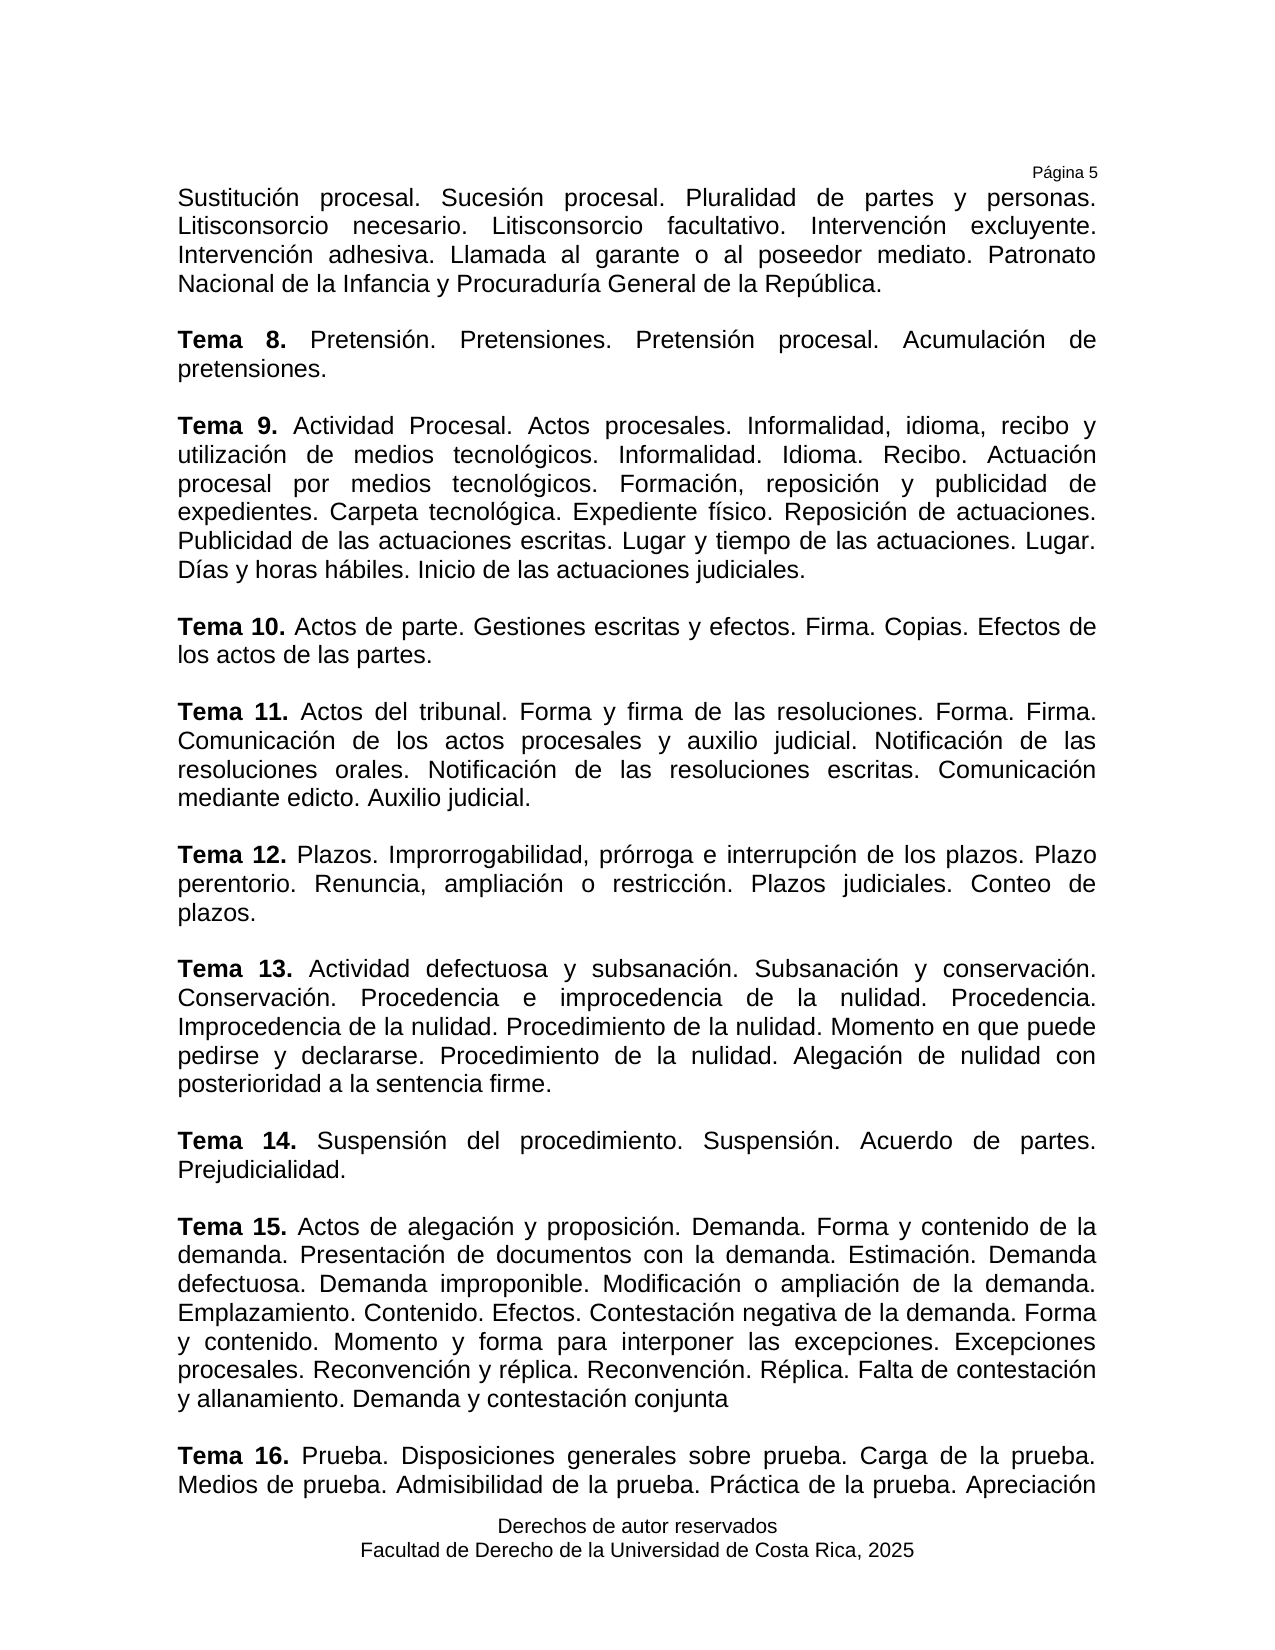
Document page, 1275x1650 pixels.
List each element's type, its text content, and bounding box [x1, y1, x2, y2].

text Tema 9. Actividad Procesal. Actos procesales. Informalidad, idioma, recibo y utilización de medios tecnológicos. Informalidad. Idioma. Recibo. Actuación procesal por medios tecnológicos. Formación, reposición y publicidad de expedientes. Carpeta tecnológica. Expediente físico. Reposición de actuaciones. Publicidad de las actuaciones escritas. Lugar y tiempo de las actuaciones. Lugar. Días y horas hábiles. Inicio de las actuaciones judiciales. [177, 411, 1098, 583]
text Tema 14. Suspensión del procedimiento. Suspensión. Acuerdo de partes. Prejudicialidad. [177, 1126, 1098, 1184]
text Tema 12. Plazos. Improrrogabilidad, prórroga e interrupción de los plazos. Plazo perentorio. Renuncia, ampliación o restricción. Plazos judiciales. Conteo de plazos. [177, 840, 1098, 926]
text Tema 13. Actividad defectuosa y subsanación. Subsanación y conservación. Conservación. Procedencia e improcedencia de la nulidad. Procedencia. Improcedencia de la nulidad. Procedimiento de la nulidad. Momento en que puede pedirse y declararse. Procedimiento de la nulidad. Alegación de nulidad con posterioridad a la sentencia firme. [177, 954, 1098, 1098]
text Tema 15. Actos de alegación y proposición. Demanda. Forma y contenido de la demanda. Presentación de documentos con la demanda. Estimación. Demanda defectuosa. Demanda improponible. Modificación o ampliación de la demanda. Emplazamiento. Contenido. Efectos. Contestación negativa de la demanda. Forma y contenido. Momento y forma para interponer las excepciones. Excepciones procesales. Reconvención y réplica. Reconvención. Réplica. Falta de contestación y allanamiento. Demanda y contestación conjunta [177, 1212, 1098, 1413]
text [177, 1441, 1098, 1498]
text Tema 10. Actos de parte. Gestiones escritas y efectos. Firma. Copias. Efectos de los actos de las partes. [177, 612, 1098, 669]
text Tema 8. Pretensión. Pretensiones. Pretensión procesal. Acumulación de pretensiones. [177, 326, 1098, 383]
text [177, 182, 1098, 297]
text Tema 11. Actos del tribunal. Forma y firma de las resoluciones. Forma. Firma. Comunicación de los actos procesales y auxilio judicial. Notificación de las resoluciones orales. Notificación de las resoluciones escritas. Comunicación mediante edicto. Auxilio judicial. [177, 697, 1098, 812]
